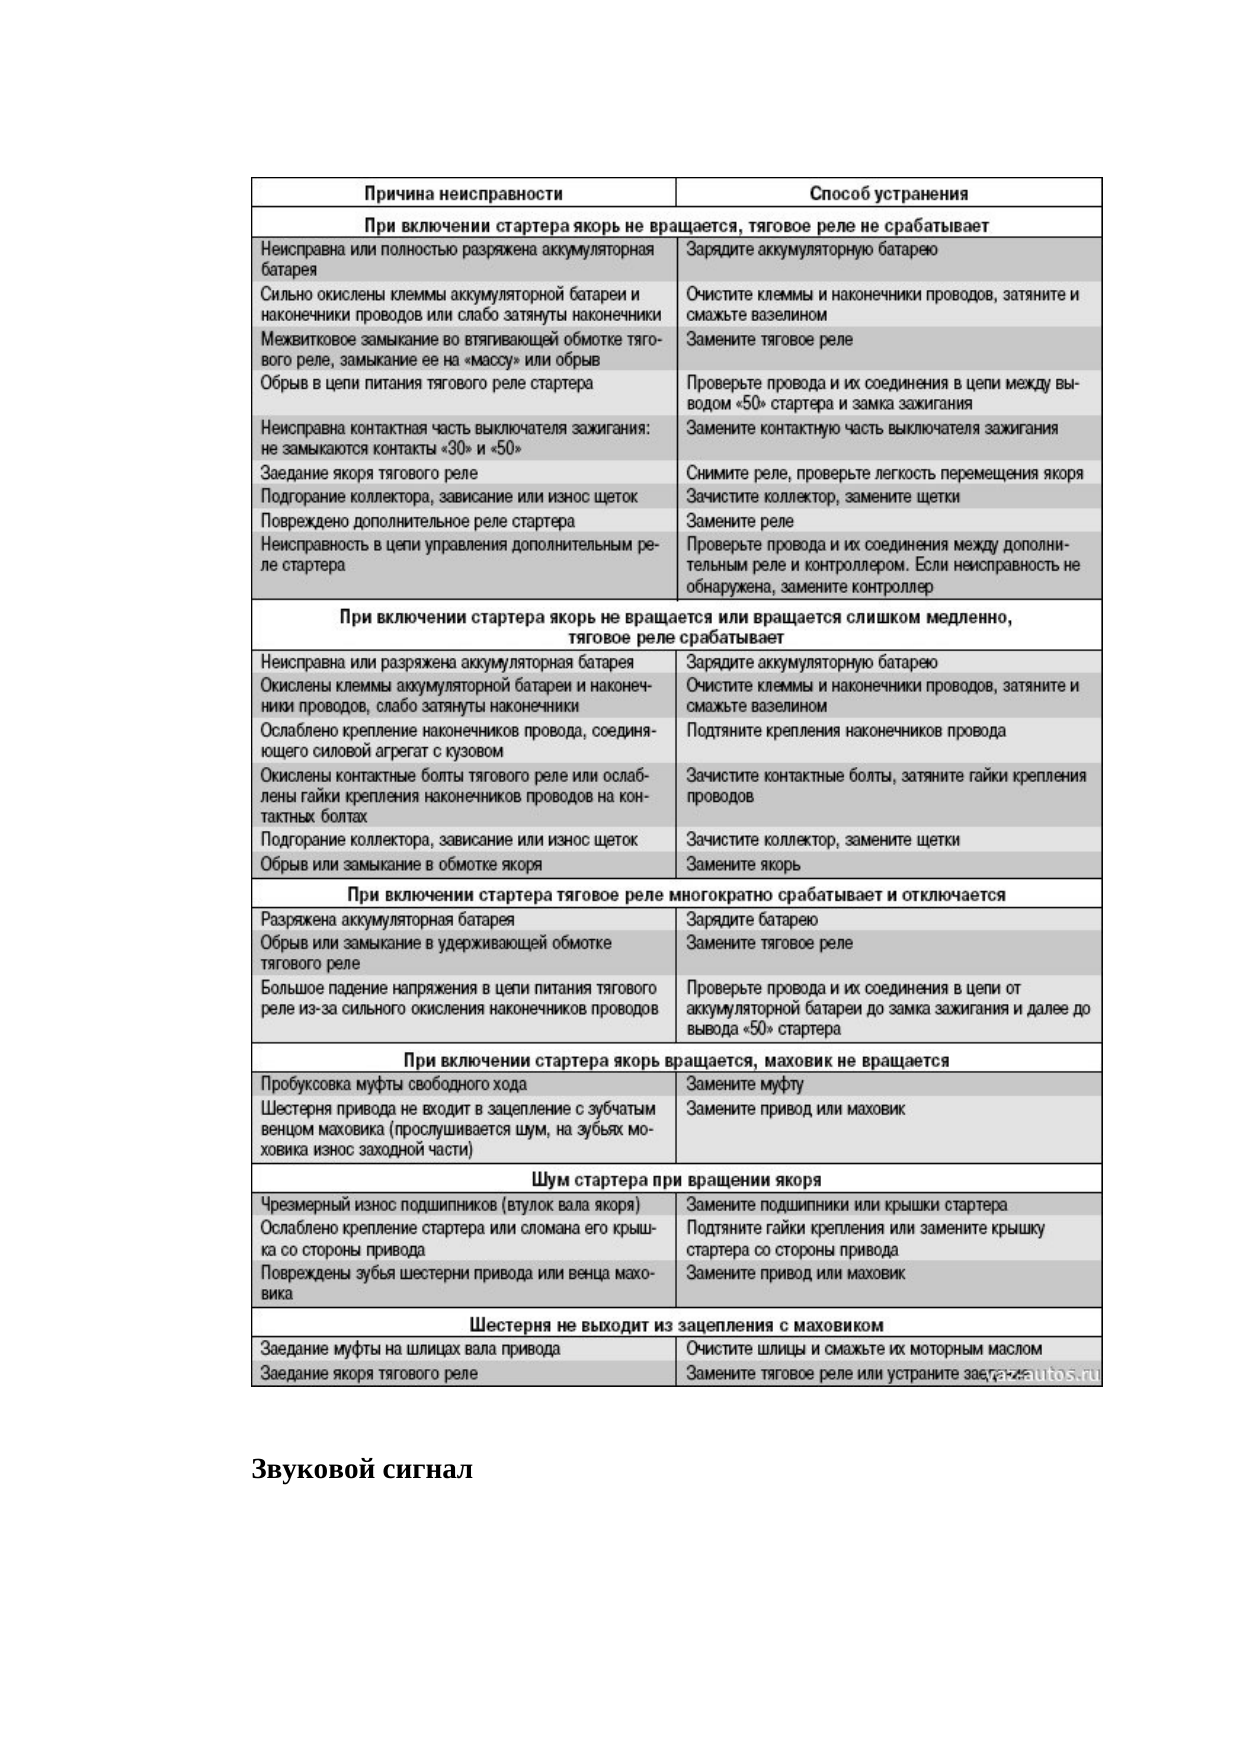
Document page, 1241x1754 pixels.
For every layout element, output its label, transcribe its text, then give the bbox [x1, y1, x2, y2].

subtitle Звуковой сигнал [177, 1451, 1152, 1485]
picture [251, 177, 1103, 1387]
